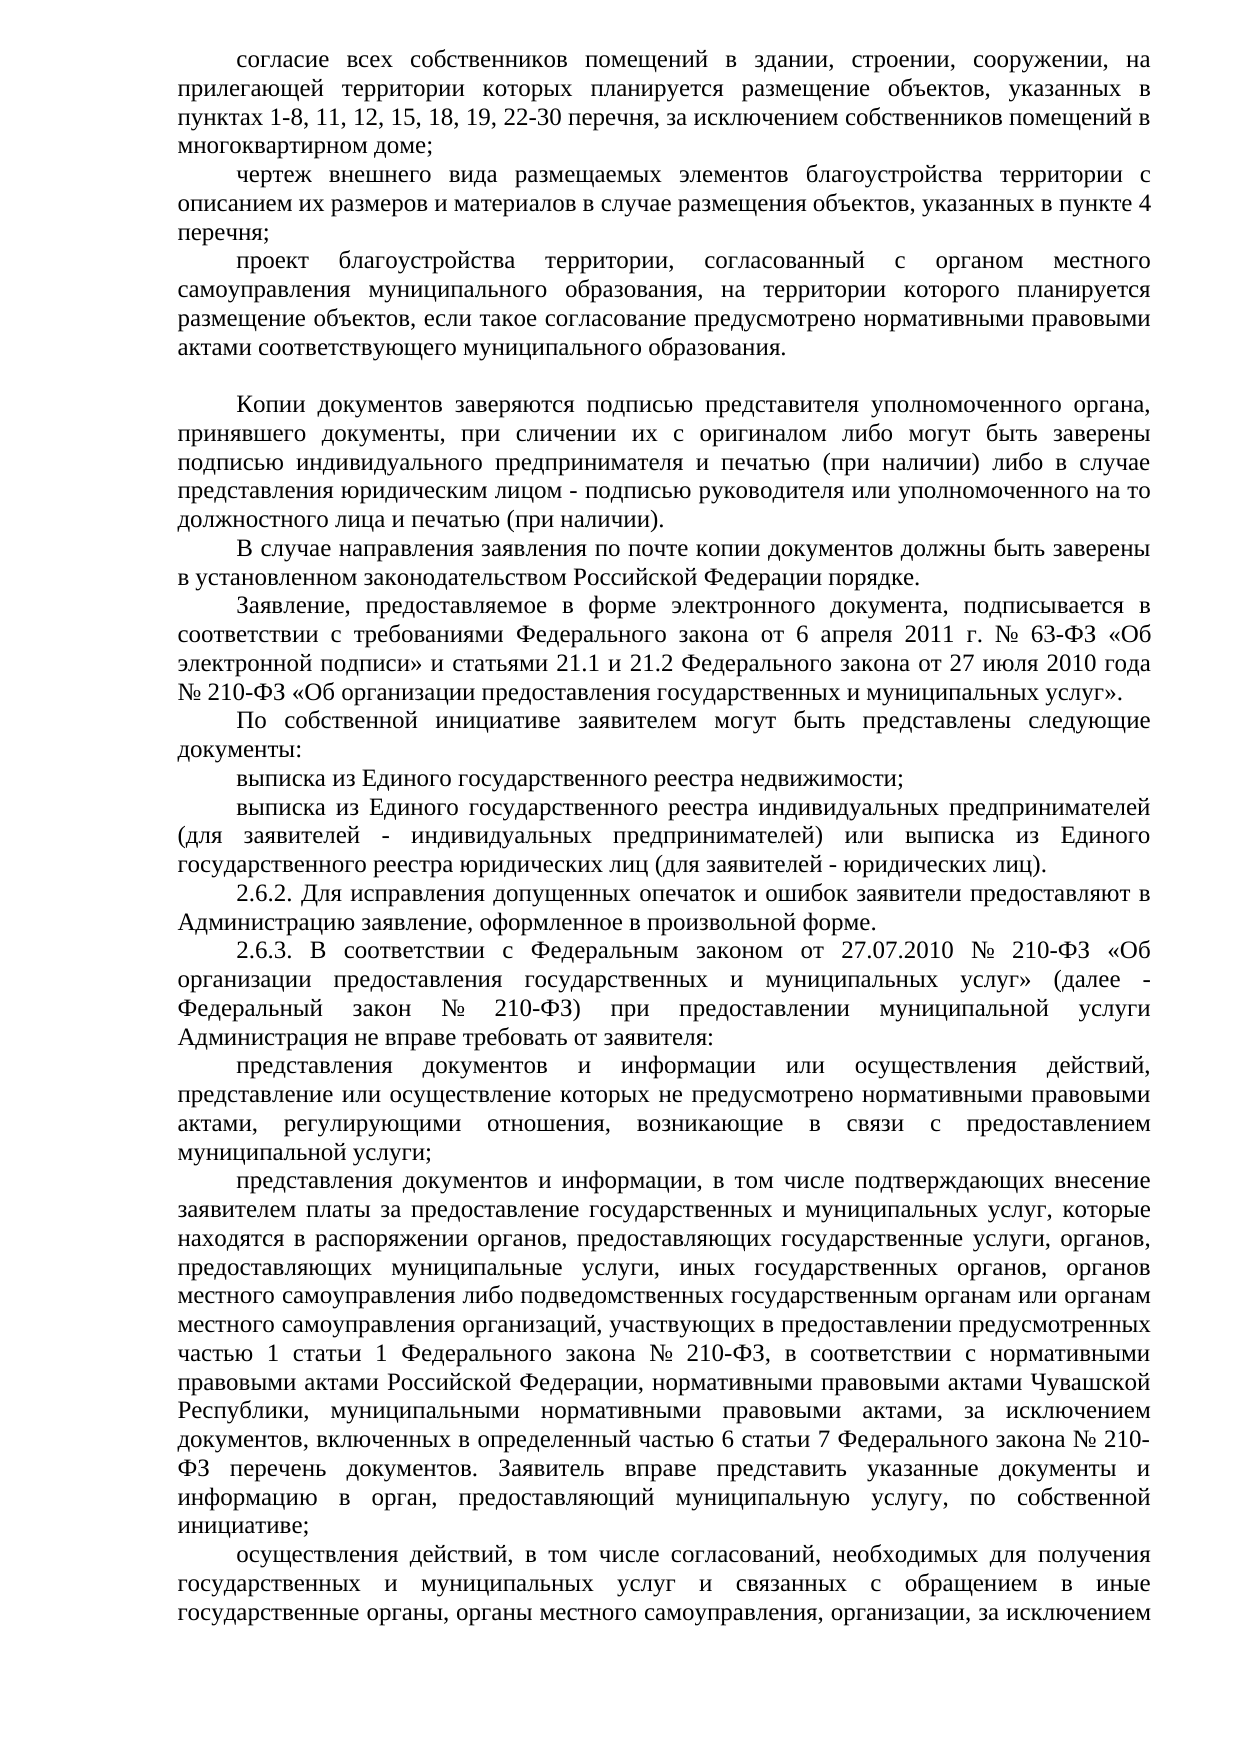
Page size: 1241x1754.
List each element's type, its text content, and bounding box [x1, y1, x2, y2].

text В случае направления заявления по почте копии документов должны быть заверены в установленном законодательством Российской Федерации порядке. [177, 533, 1152, 591]
text 2.6.3. В соответствии с Федеральным законом от 27.07.2010 № 210-ФЗ «Об организации предоставления государственных и муниципальных услуг» (далее - Федеральный закон № 210-ФЗ) при предоставлении муниципальной услуги Администрация не вправе требовать от заявителя: [177, 936, 1152, 1051]
text Копии документов заверяются подписью представителя уполномоченного органа, принявшего документы, при сличении их с оригиналом либо могут быть заверены подписью индивидуального предпринимателя и печатью (при наличии) либо в случае представления юридическим лицом - подписью руководителя или уполномоченного на то должностного лица и печатью (при наличии). [177, 389, 1152, 533]
text 2.6.2. Для исправления допущенных опечаток и ошибок заявители предоставляют в Администрацию заявление, оформленное в произвольной форме. [177, 878, 1152, 936]
text выписка из Единого государственного реестра индивидуальных предпринимателей (для заявителей - индивидуальных предпринимателей) или выписка из Единого государственного реестра юридических лиц (для заявителей - юридических лиц). [177, 792, 1152, 878]
text Заявление, предоставляемое в форме электронного документа, подписывается в соответствии с требованиями Федерального закона от 6 апреля 2011 г. № 63-ФЗ «Об электронной подписи» и статьями 21.1 и 21.2 Федерального закона от 27 июля 2010 года № 210-ФЗ «Об организации предоставления государственных и муниципальных услуг». [177, 591, 1152, 706]
text согласие всех собственников помещений в здании, строении, сооружении, на прилегающей территории которых планируется размещение объектов, указанных в пунктах 1-8, 11, 12, 15, 18, 19, 22-30 перечня, за исключением собственников помещений в многоквартирном доме; [177, 44, 1152, 159]
text По собственной инициативе заявителем могут быть представлены следующие документы: [177, 706, 1152, 763]
text выписка из Единого государственного реестра недвижимости; [177, 763, 1152, 792]
text проект благоустройства территории, согласованный с органом местного самоуправления муниципального образования, на территории которого планируется размещение объектов, если такое согласование предусмотрено нормативными правовыми актами соответствующего муниципального образования. [177, 246, 1152, 361]
text представления документов и информации или осуществления действий, представление или осуществление которых не предусмотрено нормативными правовыми актами, регулирующими отношения, возникающие в связи с предоставлением муниципальной услуги; [177, 1051, 1152, 1166]
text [177, 1539, 1152, 1626]
text представления документов и информации, в том числе подтверждающих внесение заявителем платы за предоставление государственных и муниципальных услуг, которые находятся в распоряжении органов, предоставляющих государственные услуги, органов, предоставляющих муниципальные услуги, иных государственных органов, органов местного самоуправления либо подведомственных государственным органам или органам местного самоуправления организаций, участвующих в предоставлении предусмотренных частью 1 статьи 1 Федерального закона № 210-ФЗ, в соответствии с нормативными правовыми актами Российской Федерации, нормативными правовыми актами Чувашской Республики, муниципальными нормативными правовыми актами, за исключением документов, включенных в определенный частью 6 статьи 7 Федерального закона № 210-ФЗ перечень документов. Заявитель вправе представить указанные документы и информацию в орган, предоставляющий муниципальную услугу, по собственной инициативе; [177, 1166, 1152, 1539]
text чертеж внешнего вида размещаемых элементов благоустройства территории с описанием их размеров и материалов в случае размещения объектов, указанных в пункте 4 перечня; [177, 159, 1152, 246]
